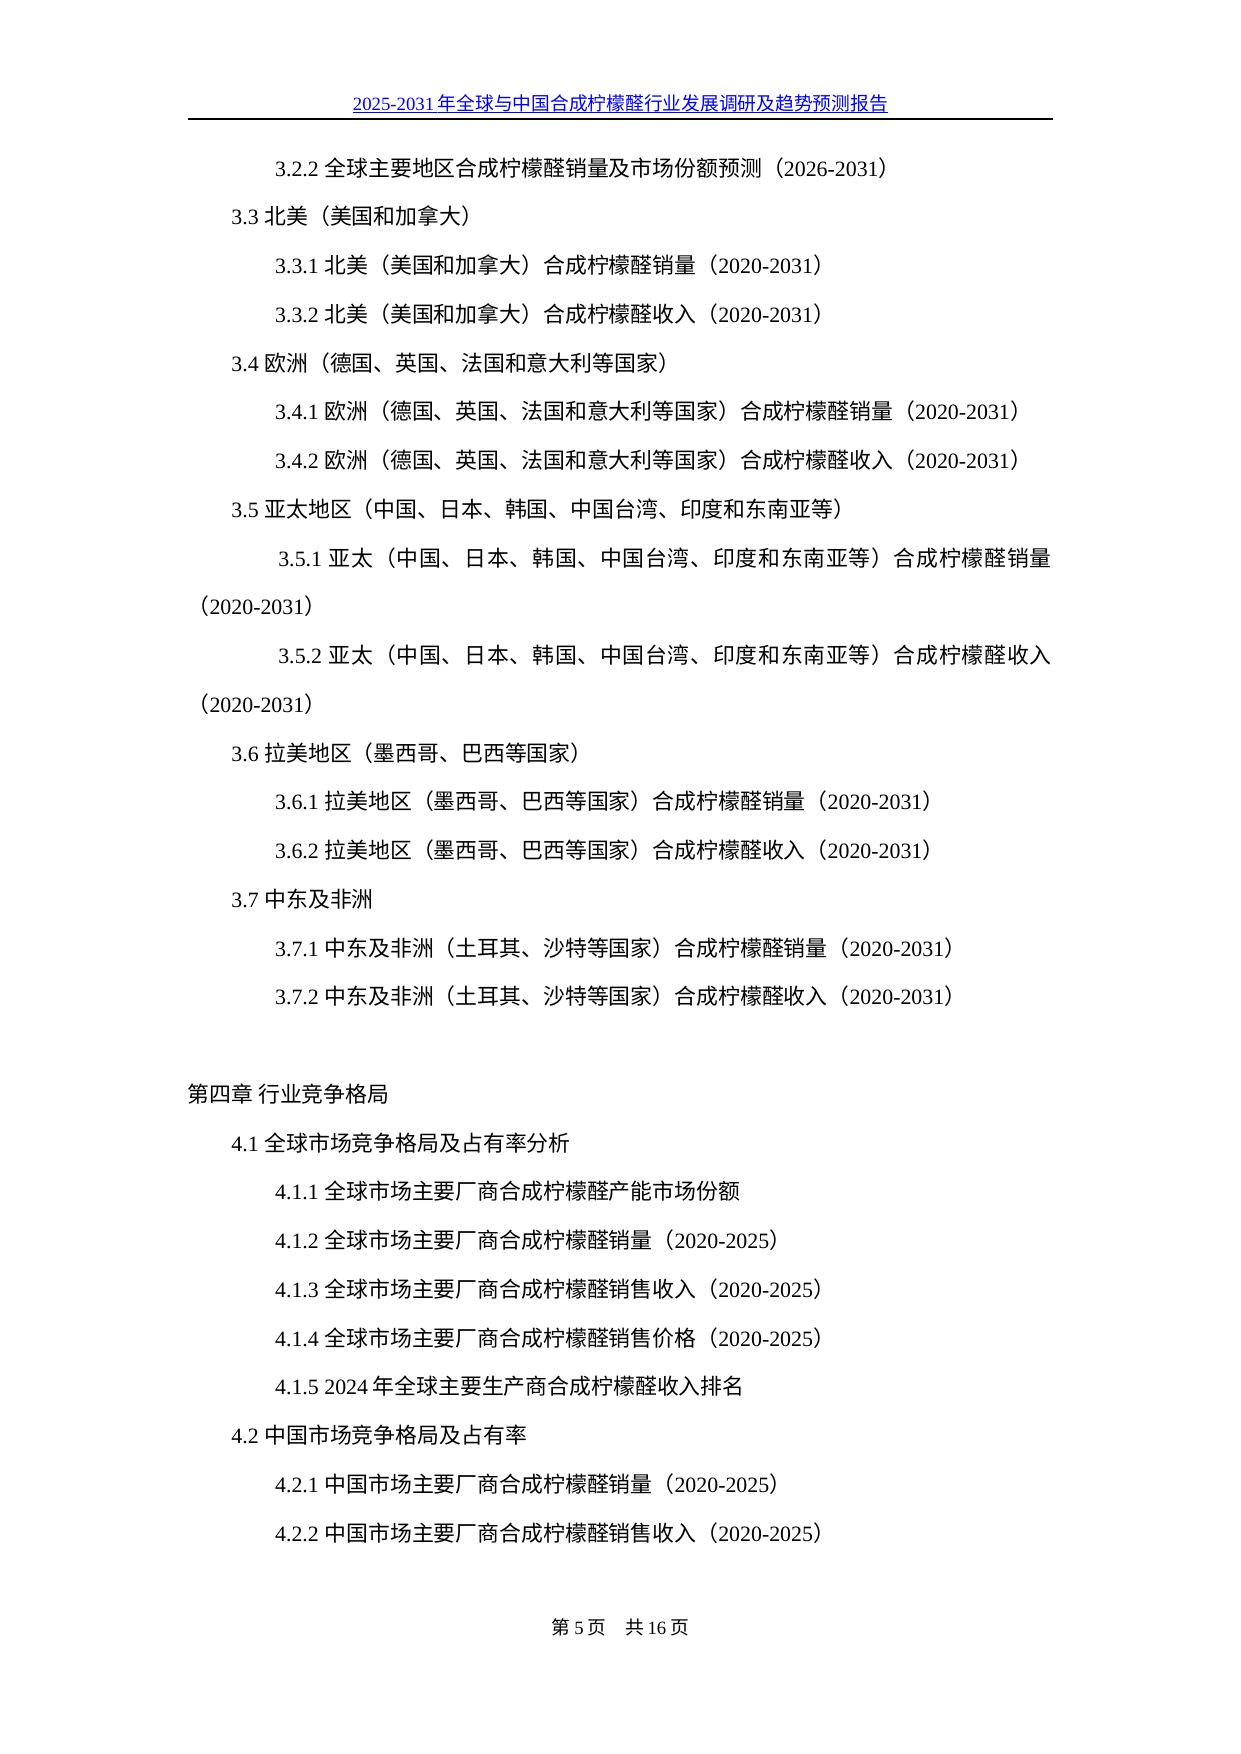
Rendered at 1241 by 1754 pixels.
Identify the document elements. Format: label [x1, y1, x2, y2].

text [187, 150, 1053, 1548]
